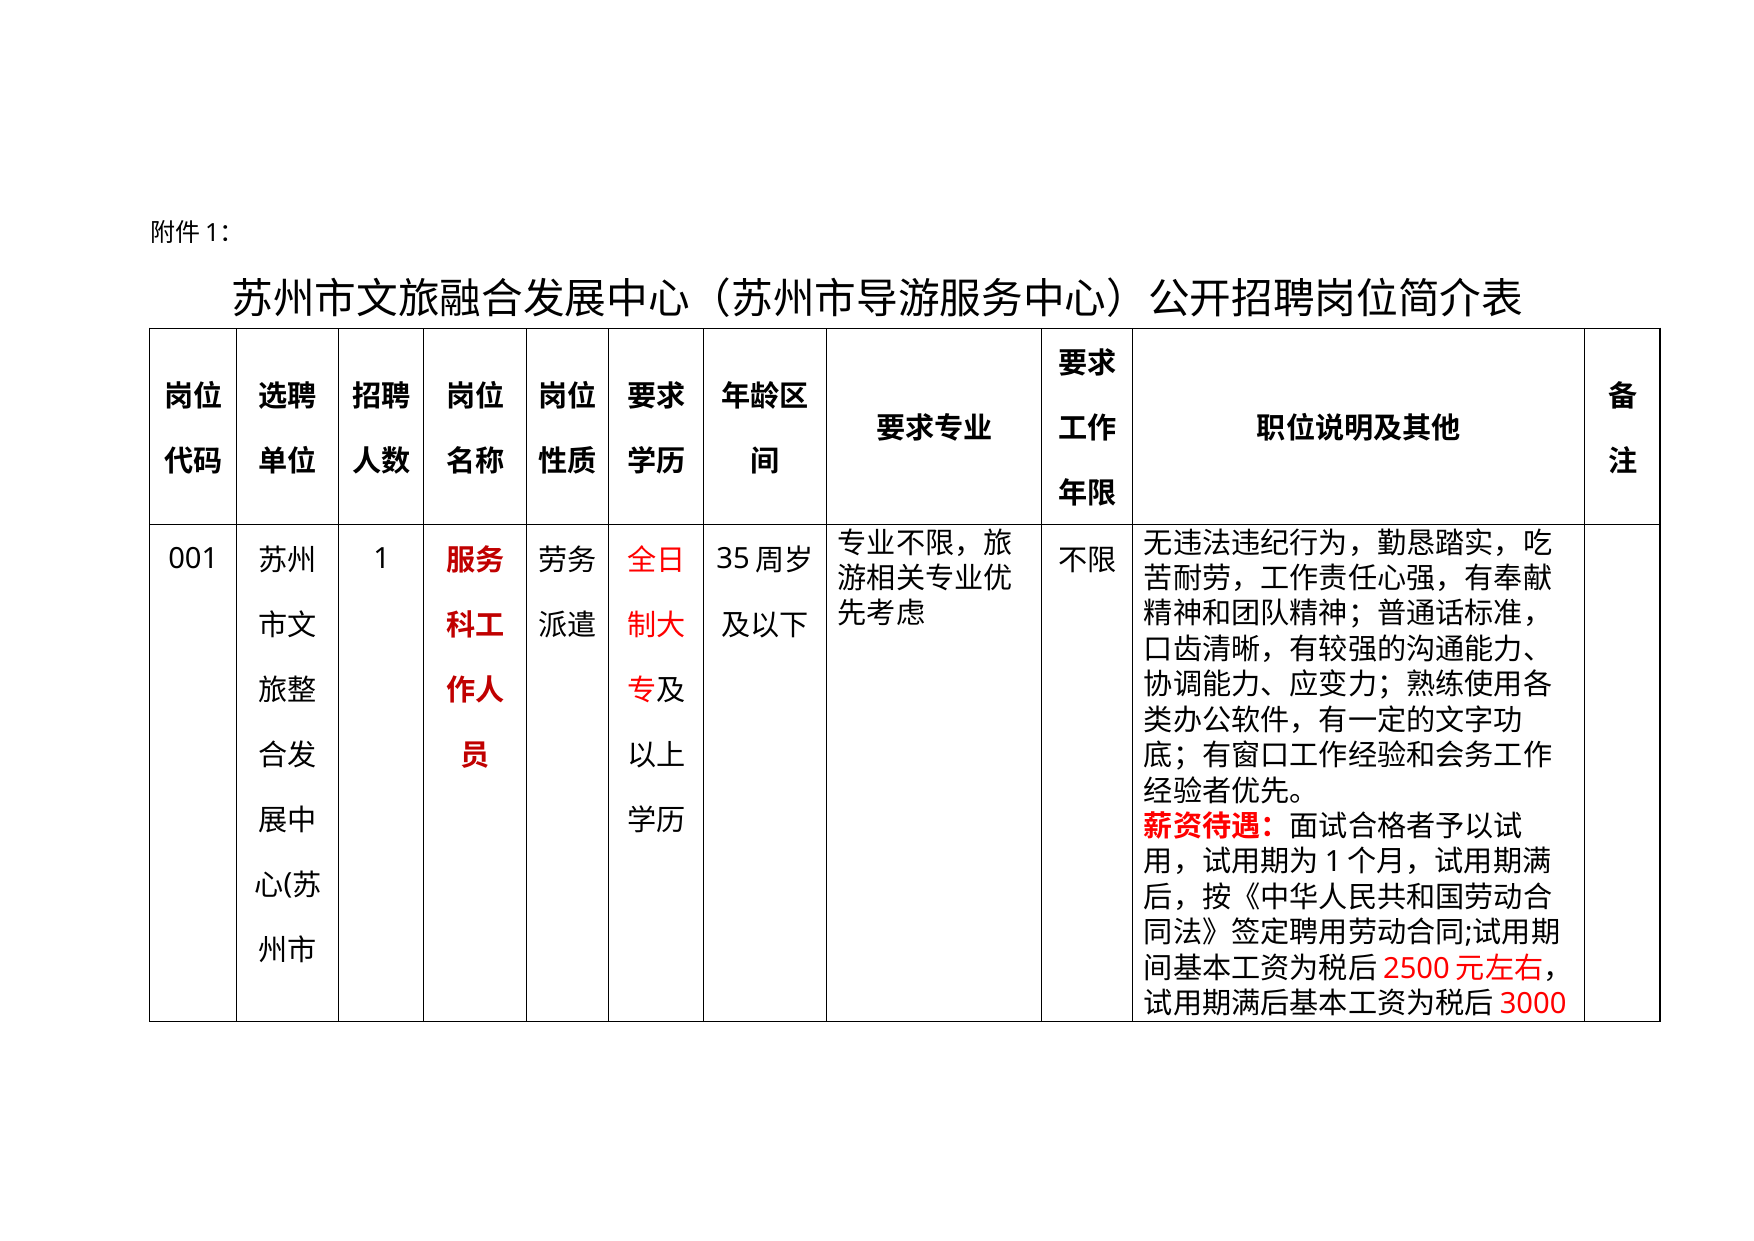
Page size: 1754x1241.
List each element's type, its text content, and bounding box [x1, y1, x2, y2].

table_cell 专业不限，旅游相关专业优先考虑 [827, 525, 1041, 1021]
table_header 岗位代码 [150, 329, 236, 524]
table_header 要求工作年限 [1042, 329, 1132, 524]
table_header 选聘单位 [237, 329, 338, 524]
table_header 要求专业 [827, 329, 1041, 524]
table_header 岗位名称 [424, 329, 526, 524]
table_cell 全日制大专及以上学历 [609, 525, 703, 1021]
table_cell 服务科工作人员 [424, 525, 526, 1021]
table_header 招聘人数 [339, 329, 423, 524]
table_header 年龄区间 [704, 329, 826, 524]
table_cell 劳务 派遣 [527, 525, 608, 1021]
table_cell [237, 525, 338, 1021]
table_header 备注 [1585, 329, 1659, 524]
text 苏州市文旅融合发展中心（苏州市导游服务中心）公开招聘岗位简介表 [150, 263, 1604, 328]
table_cell 35周岁及以下 [704, 525, 826, 1021]
table_header 岗位 性质 [527, 329, 608, 524]
table_cell 1 [339, 525, 423, 1021]
table_cell 001 [150, 525, 236, 1021]
table_header 要求 学历 [609, 329, 703, 524]
table_header 职位说明及其他 [1133, 329, 1584, 524]
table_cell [1133, 525, 1584, 1021]
table_cell 不限 [1042, 525, 1132, 1021]
table_cell [1585, 525, 1659, 1021]
text 附件1： [150, 198, 1604, 263]
